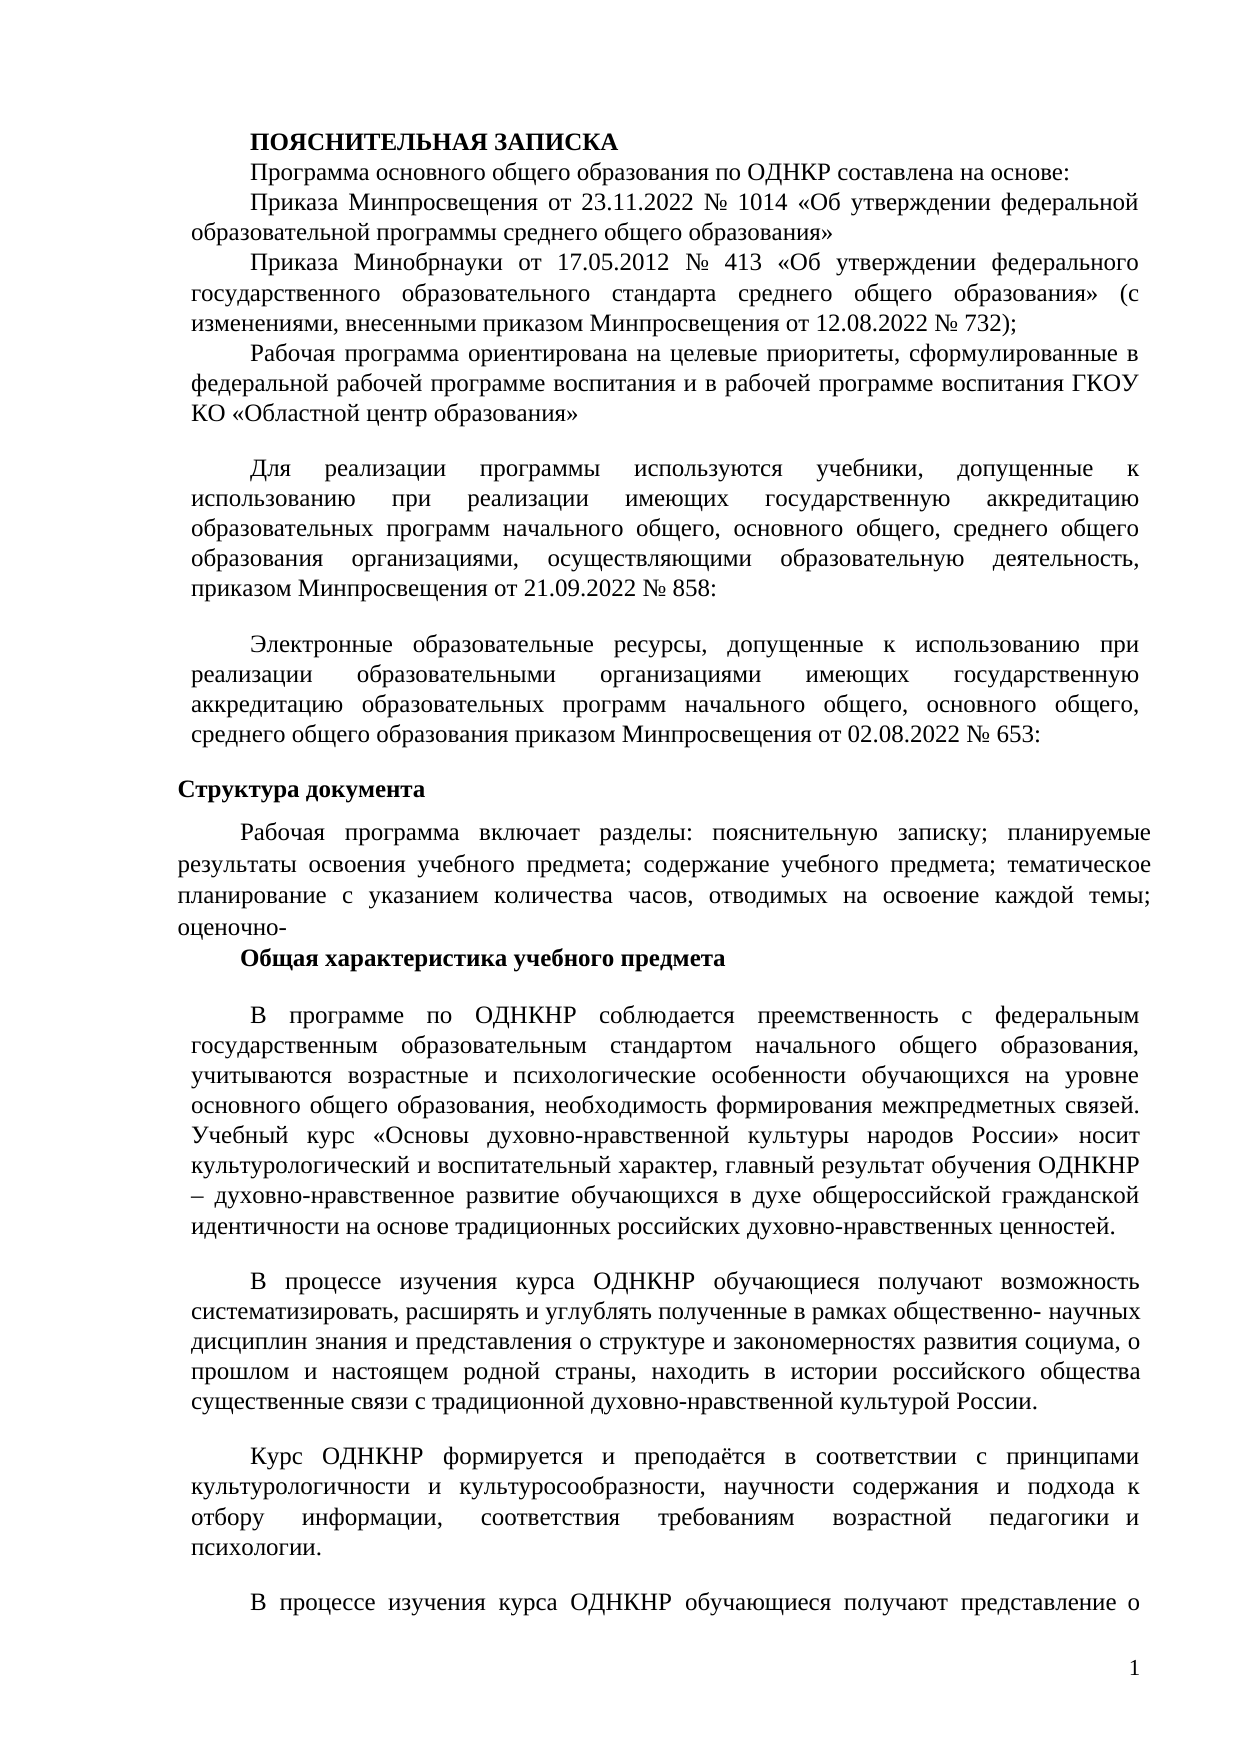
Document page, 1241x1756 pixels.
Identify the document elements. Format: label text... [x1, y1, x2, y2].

text Структура документа [177, 774, 1152, 803]
text В программе по ОДНКНР соблюдается преемственность с федеральным государственным образовательным стандартом начального общего образования, учитываются возрастные и психологические особенности обучающихся на уровне основного общего образования, необходимость формирования межпредметных связей. Учебный курс «Основы духовно-нравственной культуры народов России» носит культурологический и воспитательный характер, главный результат обучения ОДНКНР – духовно-нравственное развитие обучающихся в духе общероссийской гражданской идентичности на основе традиционных российских духовно-нравственных ценностей. [191, 1000, 1140, 1239]
text Рабочая программа ориентирована на целевые приоритеты, сформулированные в федеральной рабочей программе воспитания и в рабочей программе воспитания ГКОУ КО «Областной центр образования» [191, 338, 1140, 427]
text Приказа Минпросвещения от 23.11.2022 № 1014 «Об утверждении федеральной образовательной программы среднего общего образования» [191, 187, 1140, 246]
text Приказа Минобрнауки от 17.05.2012 № 413 «Об утверждении федерального государственного образовательного стандарта среднего общего образования» (с изменениями, внесенными приказом Минпросвещения от 12.08.2022 № 732); [191, 247, 1140, 336]
text Электронные образовательные ресурсы, допущенные к использованию при реализации образовательными организациями имеющих государственную аккредитацию образовательных программ начального общего, основного общего, среднего общего образования приказом Минпросвещения от 02.08.2022 № 653: [191, 629, 1140, 748]
text ПОЯСНИТЕЛЬНАЯ ЗАПИСКА [191, 127, 1140, 156]
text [191, 1587, 1140, 1616]
text Общая характеристика учебного предмета [177, 943, 1152, 972]
text Рабочая программа включает разделы: пояснительную записку; планируемые результаты освоения учебного предмета; содержание учебного предмета; тематическое планирование с указанием количества часов, отводимых на освоение каждой темы; оценочно- [177, 817, 1152, 941]
text Курс ОДНКНР формируется и преподаётся в соответствии с принципами культурологичности и культуросообразности, научности содержания и подхода к отбору информации, соответствия требованиям возрастной педагогики и психологии. [191, 1441, 1139, 1560]
text Для реализации программы используются учебники, допущенные к использованию при реализации имеющих государственную аккредитацию образовательных программ начального общего, основного общего, среднего общего образования организациями, осуществляющими образовательную деятельность, приказом Минпросвещения от 21.09.2022 № 858: [191, 453, 1140, 602]
text Программа основного общего образования по ОДНКР составлена на основе: [191, 157, 1140, 186]
text В процессе изучения курса ОДНКНР обучающиеся получают возможность систематизировать, расширять и углублять полученные в рамках общественно- научных дисциплин знания и представления о структуре и закономерностях развития социума, о прошлом и настоящем родной страны, находить в истории российского общества существенные связи с традиционной духовно-нравственной культурой России. [191, 1266, 1140, 1415]
